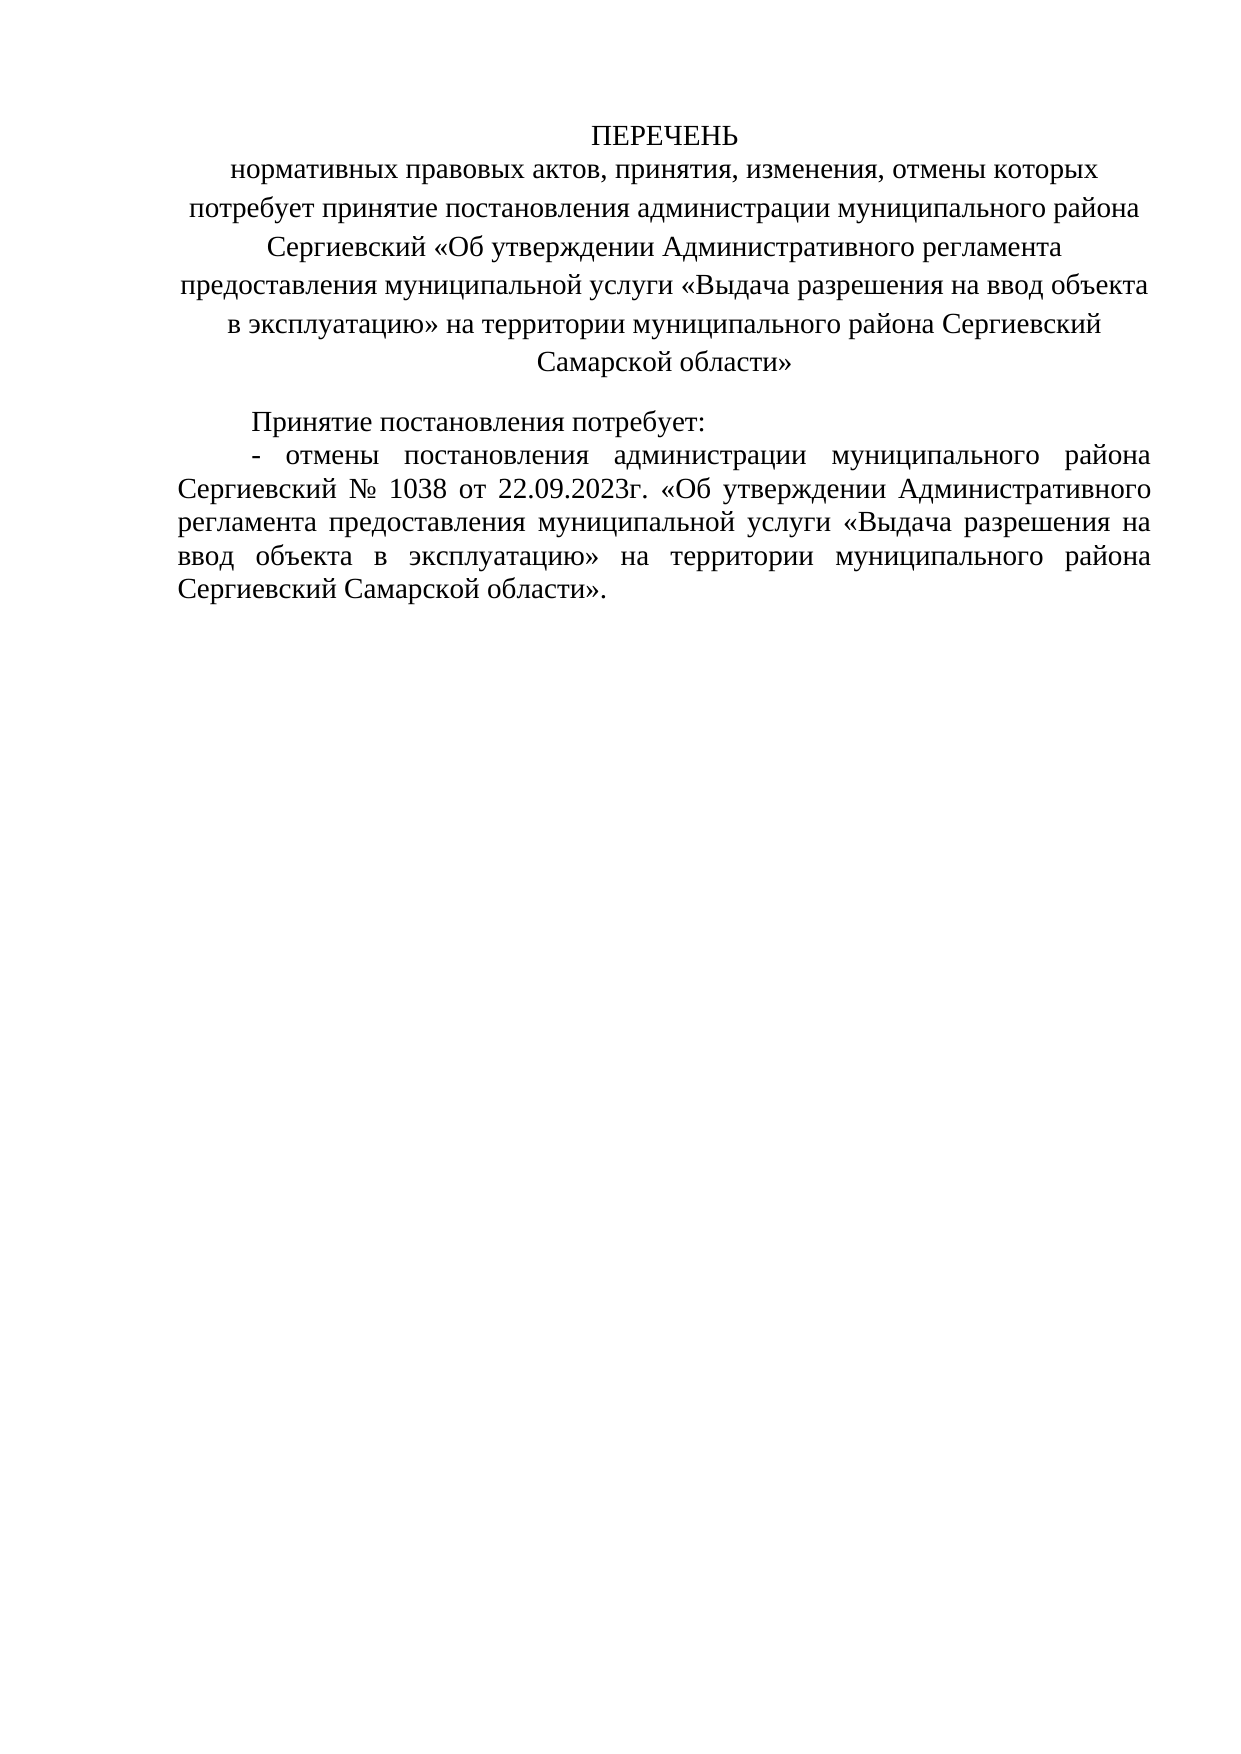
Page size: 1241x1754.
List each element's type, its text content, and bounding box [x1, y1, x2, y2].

text нормативных правовых актов, принятия, изменения, отмены которых потребует принятие постановления администрации муниципального района Сергиевский «Об утверждении Административного регламента предоставления муниципальной услуги «Выдача разрешения на ввод объекта в эксплуатацию» на территории муниципального района Сергиевский Самарской области» [177, 152, 1152, 378]
text Принятие постановления потребует: [177, 404, 1152, 437]
text - отмены постановления администрации муниципального района Сергиевский № 1038 от 22.09.2023г. «Об утверждении Административного регламента предоставления муниципальной услуги «Выдача разрешения на ввод объекта в эксплуатацию» на территории муниципального района Сергиевский Самарской области». [177, 437, 1152, 605]
text ПЕРЕЧЕНЬ [177, 118, 1152, 152]
